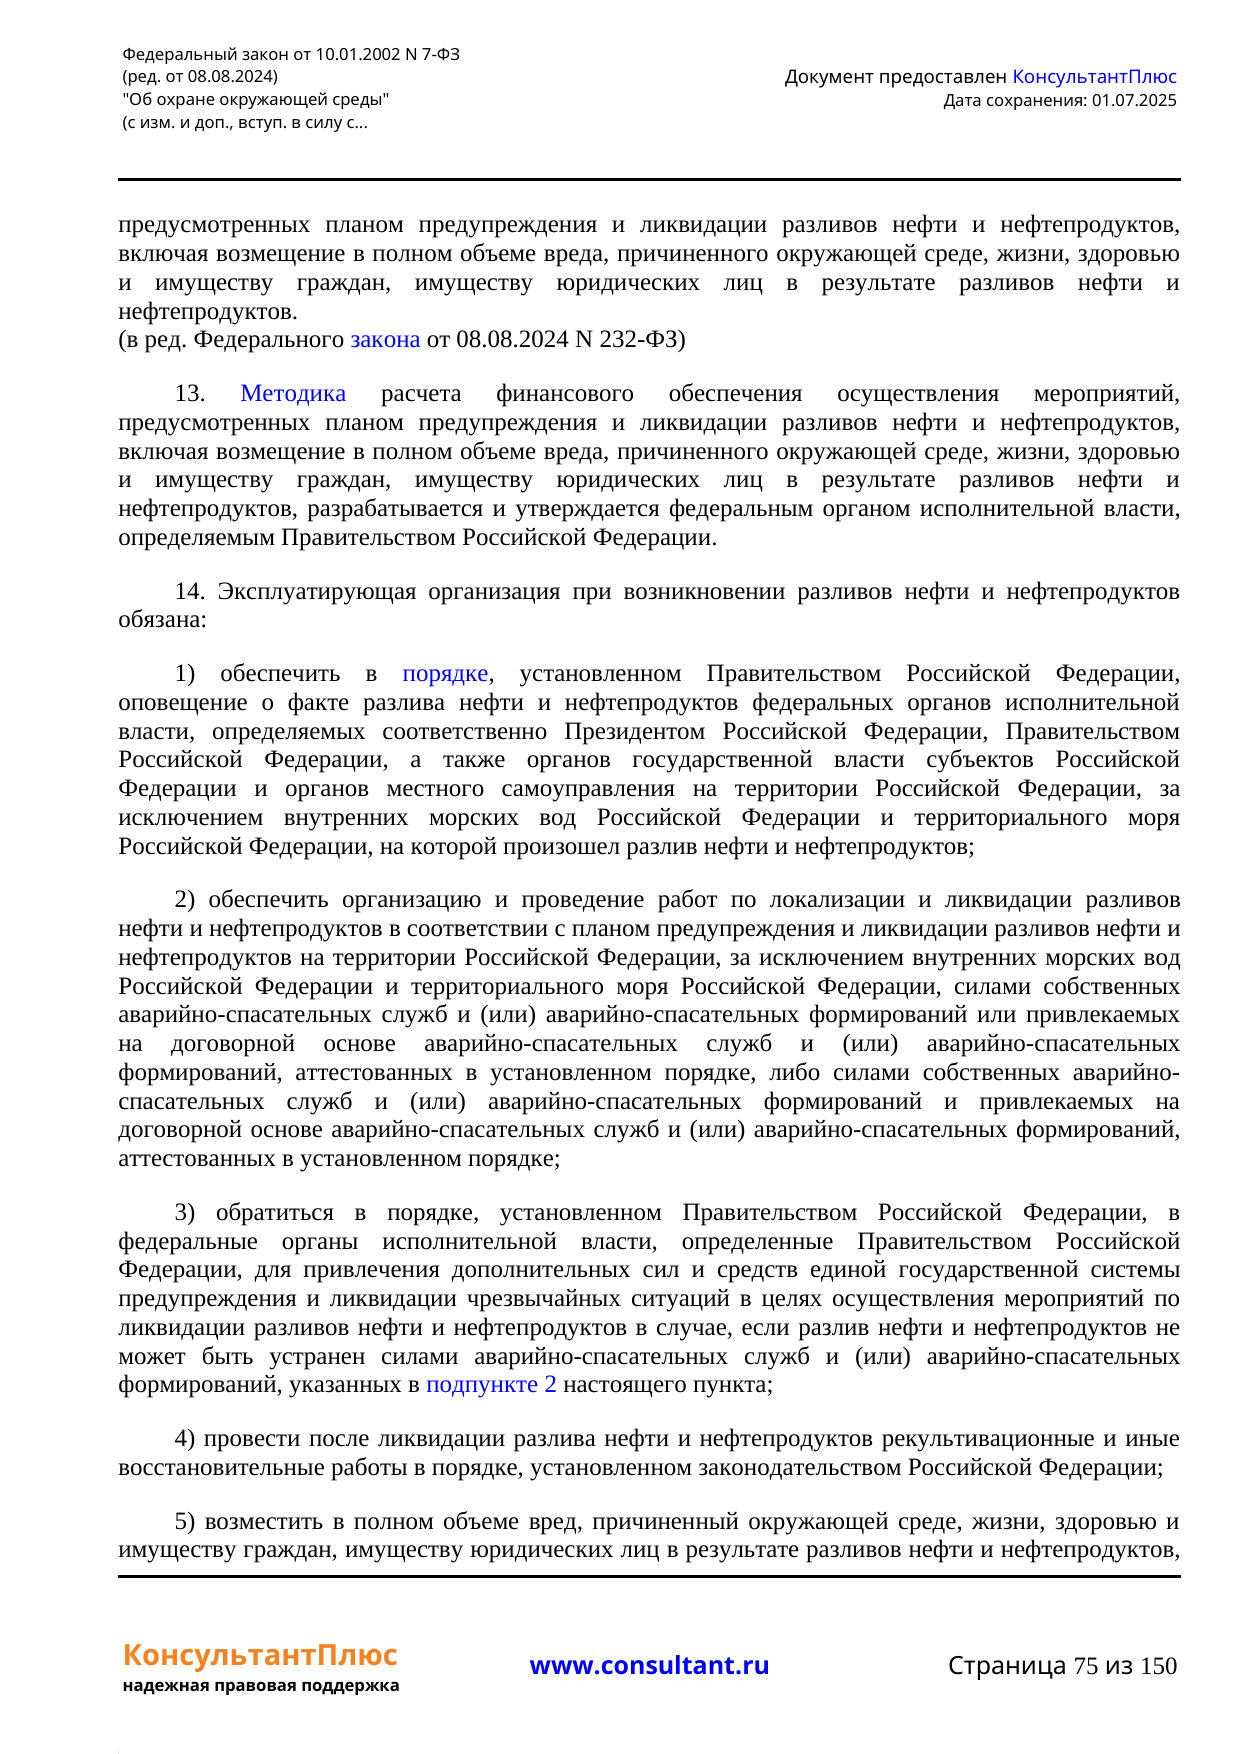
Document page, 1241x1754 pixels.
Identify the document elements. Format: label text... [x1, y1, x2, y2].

text 1) обеспечить в порядке, установленном Правительством Российской Федерации, оповещение о факте разлива нефти и нефтепродуктов федеральных органов исполнительной власти, определяемых соответственно Президентом Российской Федерации, Правительством Российской Федерации, а также органов государственной власти субъектов Российской Федерации и органов местного самоуправления на территории Российской Федерации, за исключением внутренних морских вод Российской Федерации и территориального моря Российской Федерации, на которой произошел разлив нефти и нефтепродуктов; [118, 658, 1181, 859]
text (в ред. Федерального закона от 08.08.2024 N 232-ФЗ) [118, 324, 1181, 353]
text 14. Эксплуатирующая организация при возникновении разливов нефти и нефтепродуктов обязана: [118, 576, 1181, 633]
text 3) обратиться в порядке, установленном Правительством Российской Федерации, в федеральные органы исполнительной власти, определенные Правительством Российской Федерации, для привлечения дополнительных сил и средств единой государственной системы предупреждения и ликвидации чрезвычайных ситуаций в целях осуществления мероприятий по ликвидации разливов нефти и нефтепродуктов в случае, если разлив нефти и нефтепродуктов не может быть устранен силами аварийно-спасательных служб и (или) аварийно-спасательных формирований, указанных в подпункте 2 настоящего пункта; [118, 1197, 1181, 1398]
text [118, 209, 1181, 324]
text 2) обеспечить организацию и проведение работ по локализации и ликвидации разливов нефти и нефтепродуктов в соответствии с планом предупреждения и ликвидации разливов нефти и нефтепродуктов на территории Российской Федерации, за исключением внутренних морских вод Российской Федерации и территориального моря Российской Федерации, силами собственных аварийно-спасательных служб и (или) аварийно-спасательных формирований или привлекаемых на договорной основе аварийно-спасательных служб и (или) аварийно-спасательных формирований, аттестованных в установленном порядке, либо силами собственных аварийно-спасательных служб и (или) аварийно-спасательных формирований и привлекаемых на договорной основе аварийно-спасательных служб и (или) аварийно-спасательных формирований, аттестованных в установленном порядке; [118, 884, 1181, 1172]
text 13. Методика расчета финансового обеспечения осуществления мероприятий, предусмотренных планом предупреждения и ликвидации разливов нефти и нефтепродуктов, включая возмещение в полном объеме вреда, причиненного окружающей среде, жизни, здоровью и имуществу граждан, имуществу юридических лиц в результате разливов нефти и нефтепродуктов, разрабатывается и утверждается федеральным органом исполнительной власти, определяемым Правительством Российской Федерации. [118, 378, 1181, 551]
text 4) провести после ликвидации разлива нефти и нефтепродуктов рекультивационные и иные восстановительные работы в порядке, установленном законодательством Российской Федерации; [118, 1423, 1181, 1481]
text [118, 1506, 1181, 1563]
